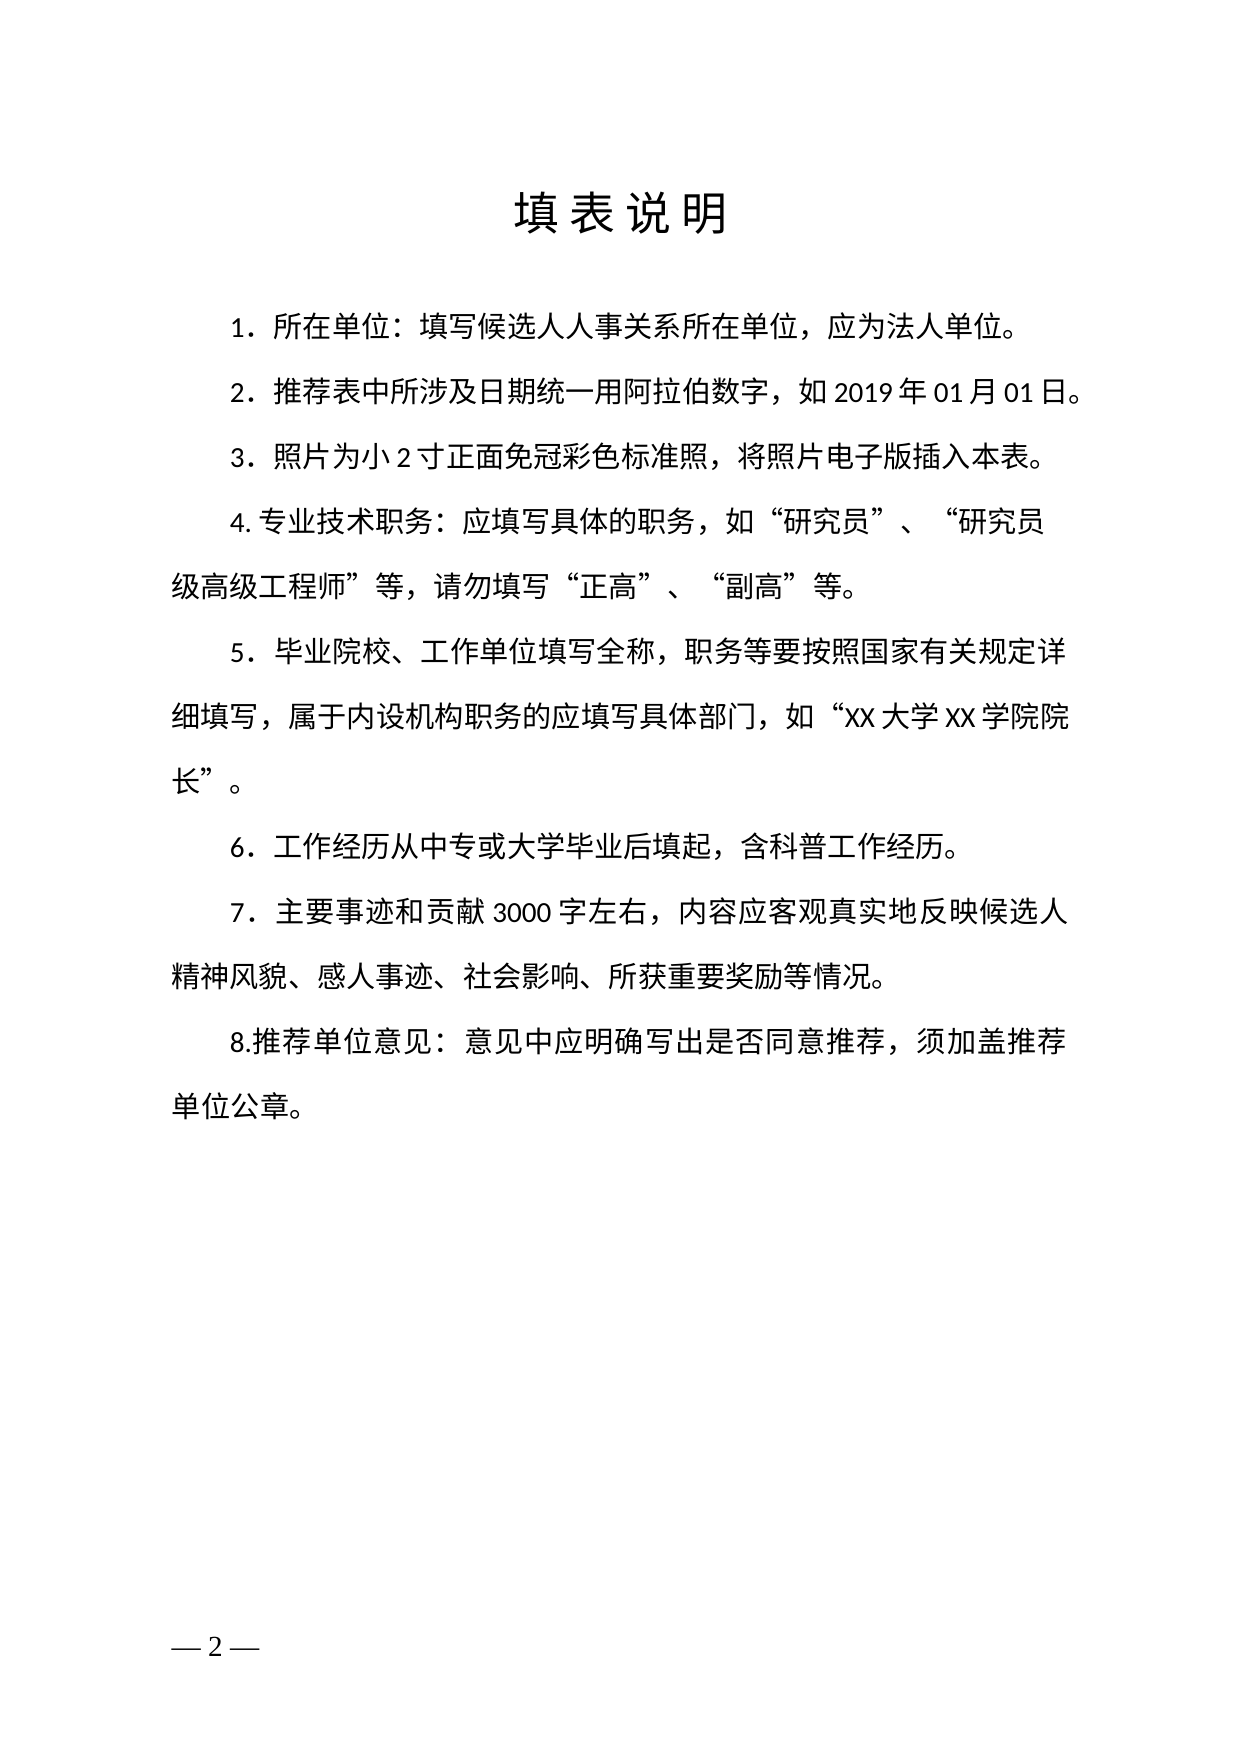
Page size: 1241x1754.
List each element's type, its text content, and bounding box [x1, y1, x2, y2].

text 3．照片为小2寸正面免冠彩色标准照，将照片电子版插入本表。 [171, 422, 1069, 487]
text 4. 专业技术职务：应填写具体的职务，如“研究员”、“研究员级高级工程师”等，请勿填写“正高”、“副高”等。 [171, 487, 1069, 617]
text 1．所在单位：填写候选人人事关系所在单位，应为法人单位。 [171, 292, 1069, 357]
text 填 表 说 明 [171, 162, 1069, 259]
text 5．毕业院校、工作单位填写全称，职务等要按照国家有关规定详细填写，属于内设机构职务的应填写具体部门，如“XX大学XX学院院长”。 [171, 617, 1069, 812]
text 7．主要事迹和贡献3000字左右，内容应客观真实地反映候选人精神风貌、感人事迹、社会影响、所获重要奖励等情况。 [171, 877, 1069, 1007]
text 2．推荐表中所涉及日期统一用阿拉伯数字，如2019年01月01日。 [171, 357, 1084, 422]
text 8.推荐单位意见：意见中应明确写出是否同意推荐，须加盖推荐单位公章。 [171, 1007, 1069, 1137]
text 6．工作经历从中专或大学毕业后填起，含科普工作经历。 [171, 812, 1069, 877]
